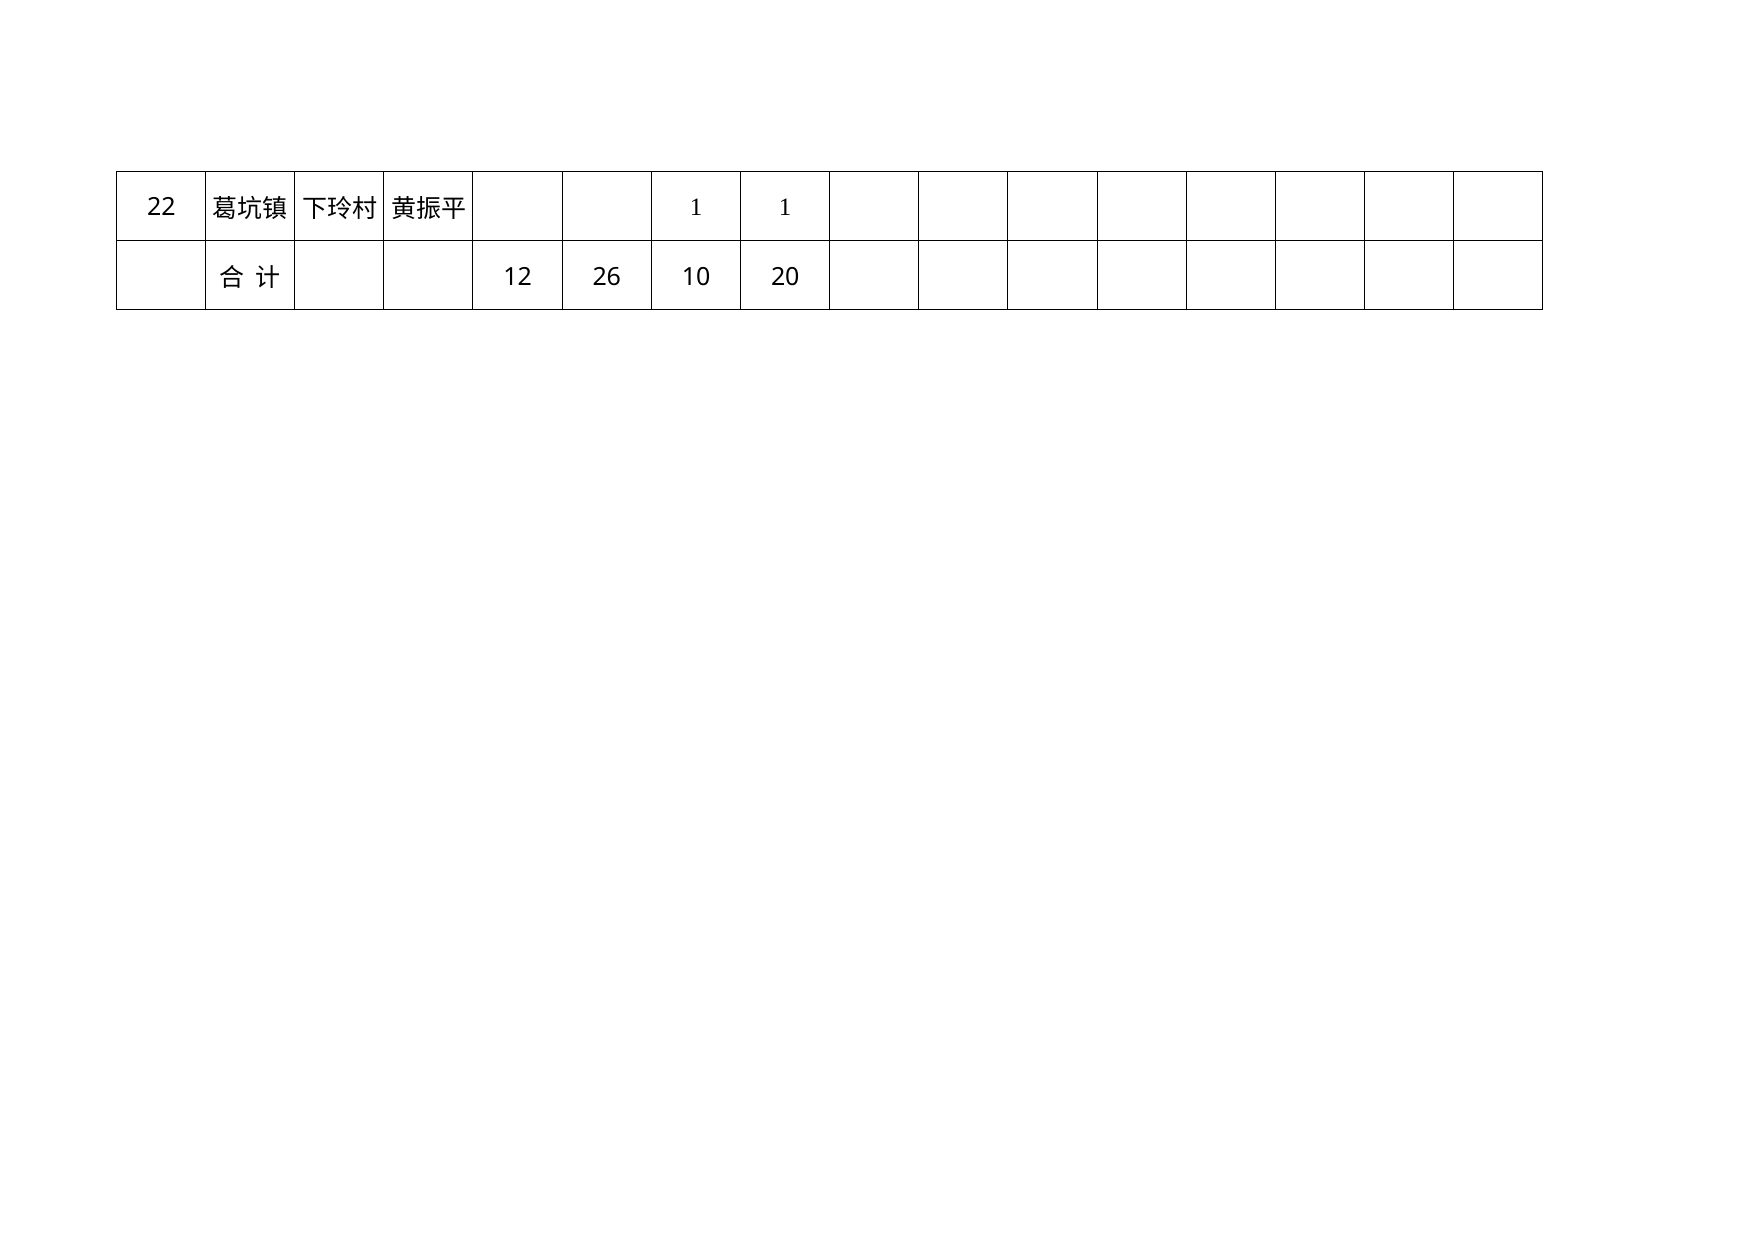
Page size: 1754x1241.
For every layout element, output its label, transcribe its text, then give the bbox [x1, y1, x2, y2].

table_cell [1187, 241, 1275, 309]
table_cell [830, 172, 918, 240]
table_cell 20 [741, 241, 829, 309]
table_cell [1098, 172, 1186, 240]
table_cell 12 [473, 241, 562, 309]
table_cell [919, 241, 1007, 309]
table_cell [1454, 172, 1542, 240]
table_cell [1098, 241, 1186, 309]
table_cell [1276, 241, 1364, 309]
table_cell [1276, 172, 1364, 240]
table_cell [1454, 241, 1542, 309]
table_cell 下玲村 [295, 172, 383, 240]
table_cell [830, 241, 918, 309]
table_cell 1 [741, 172, 829, 240]
table_cell [1187, 172, 1275, 240]
table_cell [295, 241, 383, 309]
table_cell 26 [563, 241, 651, 309]
table_cell 22 [117, 172, 205, 240]
table_cell [919, 172, 1007, 240]
table_cell [563, 172, 651, 240]
table_cell [1008, 172, 1097, 240]
table_cell 黄振平 [384, 172, 472, 240]
table_cell 合 计 [206, 241, 294, 309]
table_cell 10 [652, 241, 740, 309]
table_cell [1365, 241, 1453, 309]
table_cell 1 [652, 172, 740, 240]
table_cell [473, 172, 562, 240]
table_cell 葛坑镇 [206, 172, 294, 240]
table_cell [117, 241, 205, 309]
table_cell [1365, 172, 1453, 240]
table_cell [1008, 241, 1097, 309]
table_cell [384, 241, 472, 309]
